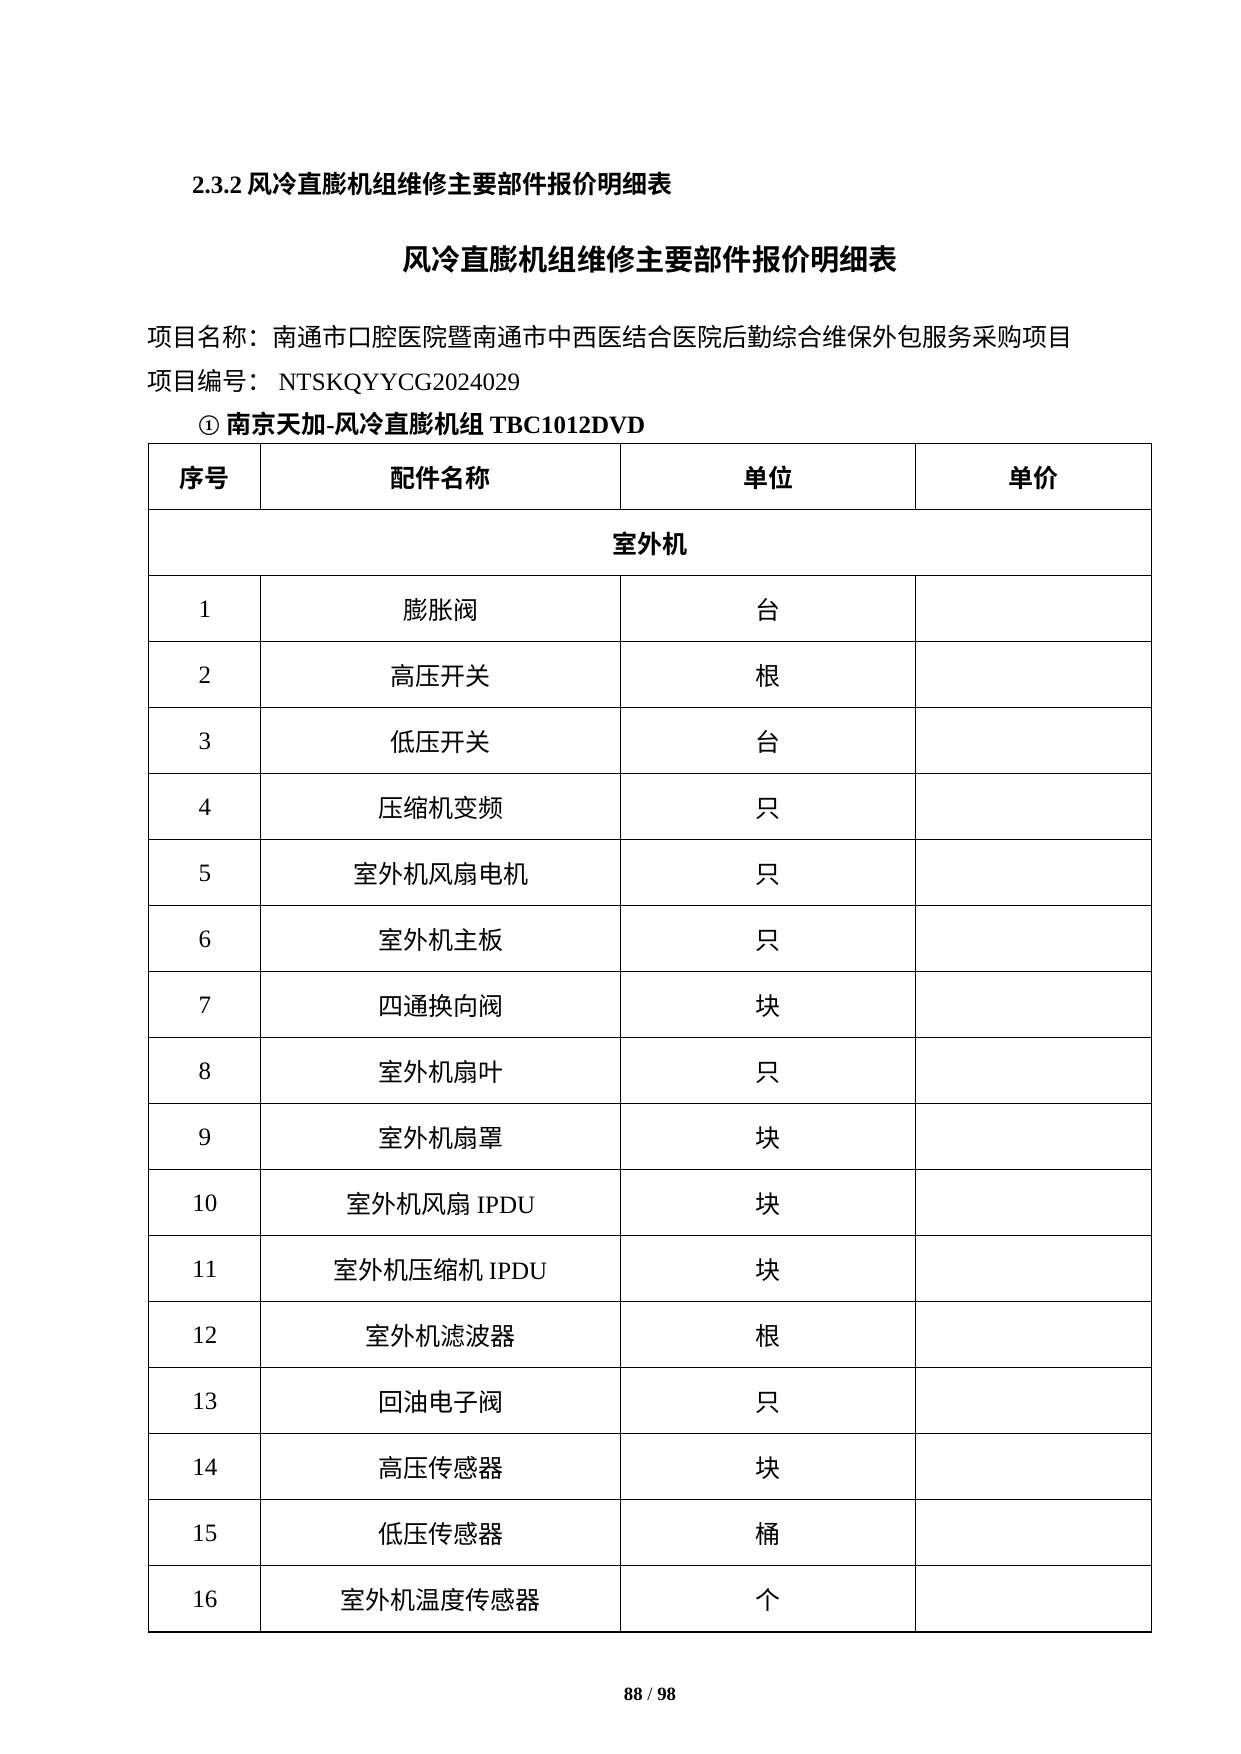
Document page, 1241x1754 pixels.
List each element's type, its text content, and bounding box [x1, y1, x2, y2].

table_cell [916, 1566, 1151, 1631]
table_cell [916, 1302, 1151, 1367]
text 项目编号： NTSKQYYCG2024029 [148, 355, 1152, 399]
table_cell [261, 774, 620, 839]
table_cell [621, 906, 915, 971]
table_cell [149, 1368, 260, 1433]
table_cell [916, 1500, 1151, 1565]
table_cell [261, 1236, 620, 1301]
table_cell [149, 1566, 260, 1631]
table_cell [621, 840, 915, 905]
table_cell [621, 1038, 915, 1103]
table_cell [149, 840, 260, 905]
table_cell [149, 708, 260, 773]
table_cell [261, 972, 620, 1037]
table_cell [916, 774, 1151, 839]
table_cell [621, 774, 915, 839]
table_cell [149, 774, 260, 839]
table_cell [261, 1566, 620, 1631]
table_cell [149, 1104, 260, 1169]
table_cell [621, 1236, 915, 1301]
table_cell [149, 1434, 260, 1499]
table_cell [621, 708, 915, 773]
text 2.3.2风冷直膨机组维修主要部件报价明细表 [148, 159, 1152, 203]
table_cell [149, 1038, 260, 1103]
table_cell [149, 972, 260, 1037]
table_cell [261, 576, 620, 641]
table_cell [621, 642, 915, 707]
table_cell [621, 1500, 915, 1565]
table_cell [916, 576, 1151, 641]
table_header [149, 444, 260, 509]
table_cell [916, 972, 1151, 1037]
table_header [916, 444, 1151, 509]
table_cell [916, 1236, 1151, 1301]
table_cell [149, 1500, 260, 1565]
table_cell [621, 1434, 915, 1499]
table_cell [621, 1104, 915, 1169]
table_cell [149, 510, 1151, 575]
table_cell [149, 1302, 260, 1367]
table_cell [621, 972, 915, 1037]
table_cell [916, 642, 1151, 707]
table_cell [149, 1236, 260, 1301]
text ① 南京天加-风冷直膨机组TBC1012DVD [148, 399, 1152, 443]
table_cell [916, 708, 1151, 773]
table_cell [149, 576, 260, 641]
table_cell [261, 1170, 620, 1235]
text 项目名称：南通市口腔医院暨南通市中西医结合医院后勤综合维保外包服务采购项目 [148, 311, 1152, 355]
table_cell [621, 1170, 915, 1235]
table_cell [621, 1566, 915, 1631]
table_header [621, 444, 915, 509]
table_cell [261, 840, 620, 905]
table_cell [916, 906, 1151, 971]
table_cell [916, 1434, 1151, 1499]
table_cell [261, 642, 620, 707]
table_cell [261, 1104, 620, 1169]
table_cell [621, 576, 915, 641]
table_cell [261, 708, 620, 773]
text 风冷直膨机组维修主要部件报价明细表 [148, 235, 1152, 279]
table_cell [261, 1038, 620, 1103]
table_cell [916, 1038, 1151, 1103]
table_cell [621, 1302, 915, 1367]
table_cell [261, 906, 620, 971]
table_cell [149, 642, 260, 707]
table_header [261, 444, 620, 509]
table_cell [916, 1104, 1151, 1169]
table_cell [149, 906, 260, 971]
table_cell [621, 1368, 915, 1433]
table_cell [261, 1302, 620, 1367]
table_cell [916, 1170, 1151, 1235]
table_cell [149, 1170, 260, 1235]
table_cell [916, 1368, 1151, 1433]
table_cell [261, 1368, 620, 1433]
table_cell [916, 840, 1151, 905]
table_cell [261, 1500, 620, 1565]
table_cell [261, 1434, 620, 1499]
